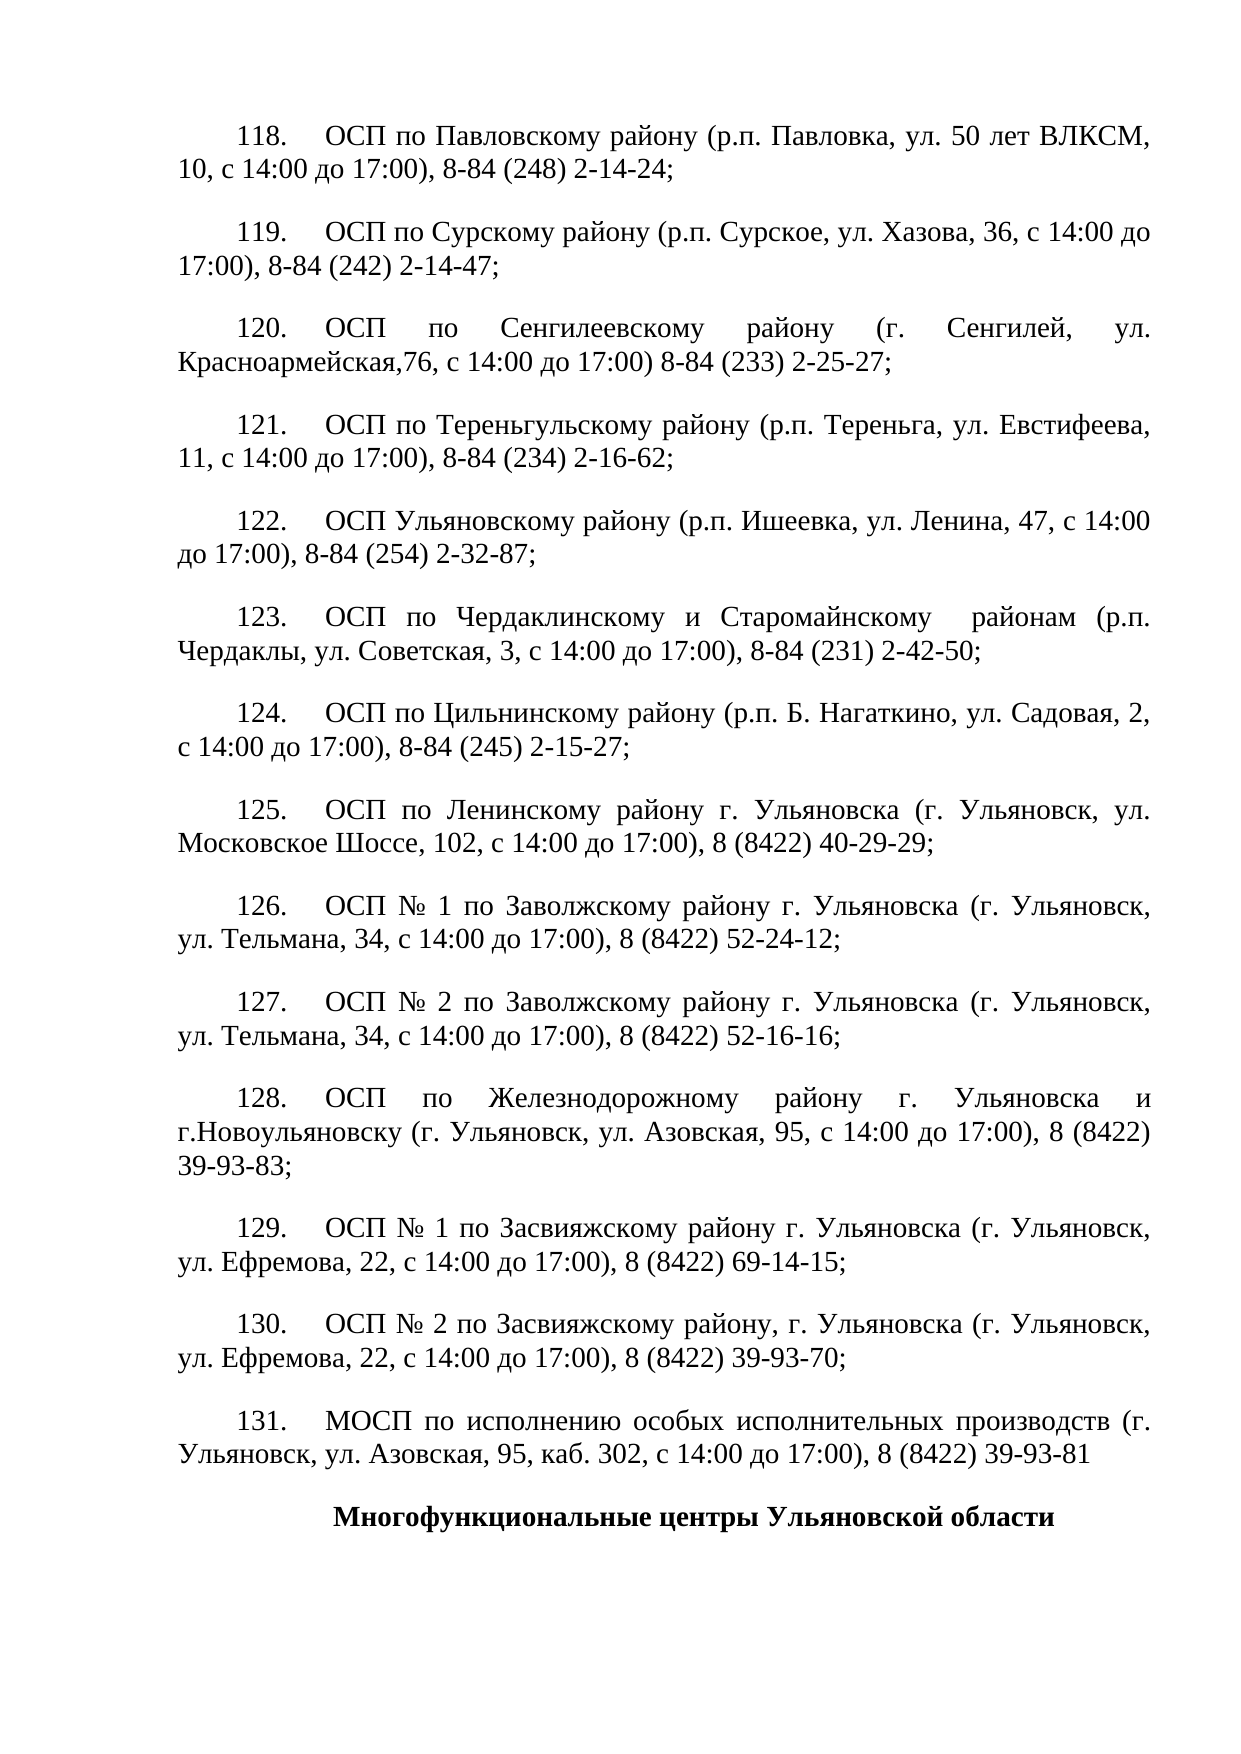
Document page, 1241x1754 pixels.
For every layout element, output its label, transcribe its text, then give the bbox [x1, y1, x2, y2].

list ОСП по Павловскому району (р.п. Павловка, ул. 50 лет ВЛКСМ, 10, с 14:00 до 17:00), 8-84 (248) 2-14-24; [177, 118, 1152, 185]
list ОСП по Чердаклинскому и Старомайнскому районам (р.п. Чердаклы, ул. Советская, 3, с 14:00 до 17:00), 8-84 (231) 2-42-50; [177, 599, 1152, 666]
text Многофункциональные центры Ульяновской области [177, 1499, 1152, 1533]
list ОСП по Железнодорожному району г. Ульяновска и г.Новоульяновску (г. Ульяновск, ул. Азовская, 95, с 14:00 до 17:00), 8 (8422) 39-93-83; [177, 1081, 1152, 1181]
list МОСП по исполнению особых исполнительных производств (г. Ульяновск, ул. Азовская, 95, каб. 302, с 14:00 до 17:00), 8 (8422) 39-93-81 [177, 1403, 1152, 1470]
list ОСП по Ленинскому району г. Ульяновска (г. Ульяновск, ул. Московское Шоссе, 102, с 14:00 до 17:00), 8 (8422) 40-29-29; [177, 792, 1152, 859]
list ОСП по Цильнинскому району (р.п. Б. Нагаткино, ул. Садовая, 2, с 14:00 до 17:00), 8-84 (245) 2-15-27; [177, 696, 1152, 763]
list ОСП по Сенгилеевскому району (г. Сенгилей, ул. Красноармейская,76, с 14:00 до 17:00) 8-84 (233) 2-25-27; [177, 311, 1152, 378]
list ОСП по Тереньгульскому району (р.п. Тереньга, ул. Евстифеева, 11, с 14:00 до 17:00), 8-84 (234) 2-16-62; [177, 407, 1152, 474]
list ОСП Ульяновскому району (р.п. Ишеевка, ул. Ленина, 47, с 14:00 до 17:00), 8-84 (254) 2-32-87; [177, 503, 1152, 570]
list ОСП № 2 по Заволжскому району г. Ульяновска (г. Ульяновск, ул. Тельмана, 34, с 14:00 до 17:00), 8 (8422) 52-16-16; [177, 984, 1152, 1051]
list ОСП № 2 по Засвияжскому району, г. Ульяновска (г. Ульяновск, ул. Ефремова, 22, с 14:00 до 17:00), 8 (8422) 39-93-70; [177, 1307, 1152, 1374]
list ОСП № 1 по Заволжскому району г. Ульяновска (г. Ульяновск, ул. Тельмана, 34, с 14:00 до 17:00), 8 (8422) 52-24-12; [177, 888, 1152, 955]
list ОСП по Сурскому району (р.п. Сурское, ул. Хазова, 36, с 14:00 до 17:00), 8-84 (242) 2-14-47; [177, 214, 1152, 281]
list ОСП № 1 по Засвияжскому району г. Ульяновска (г. Ульяновск, ул. Ефремова, 22, с 14:00 до 17:00), 8 (8422) 69-14-15; [177, 1210, 1152, 1277]
